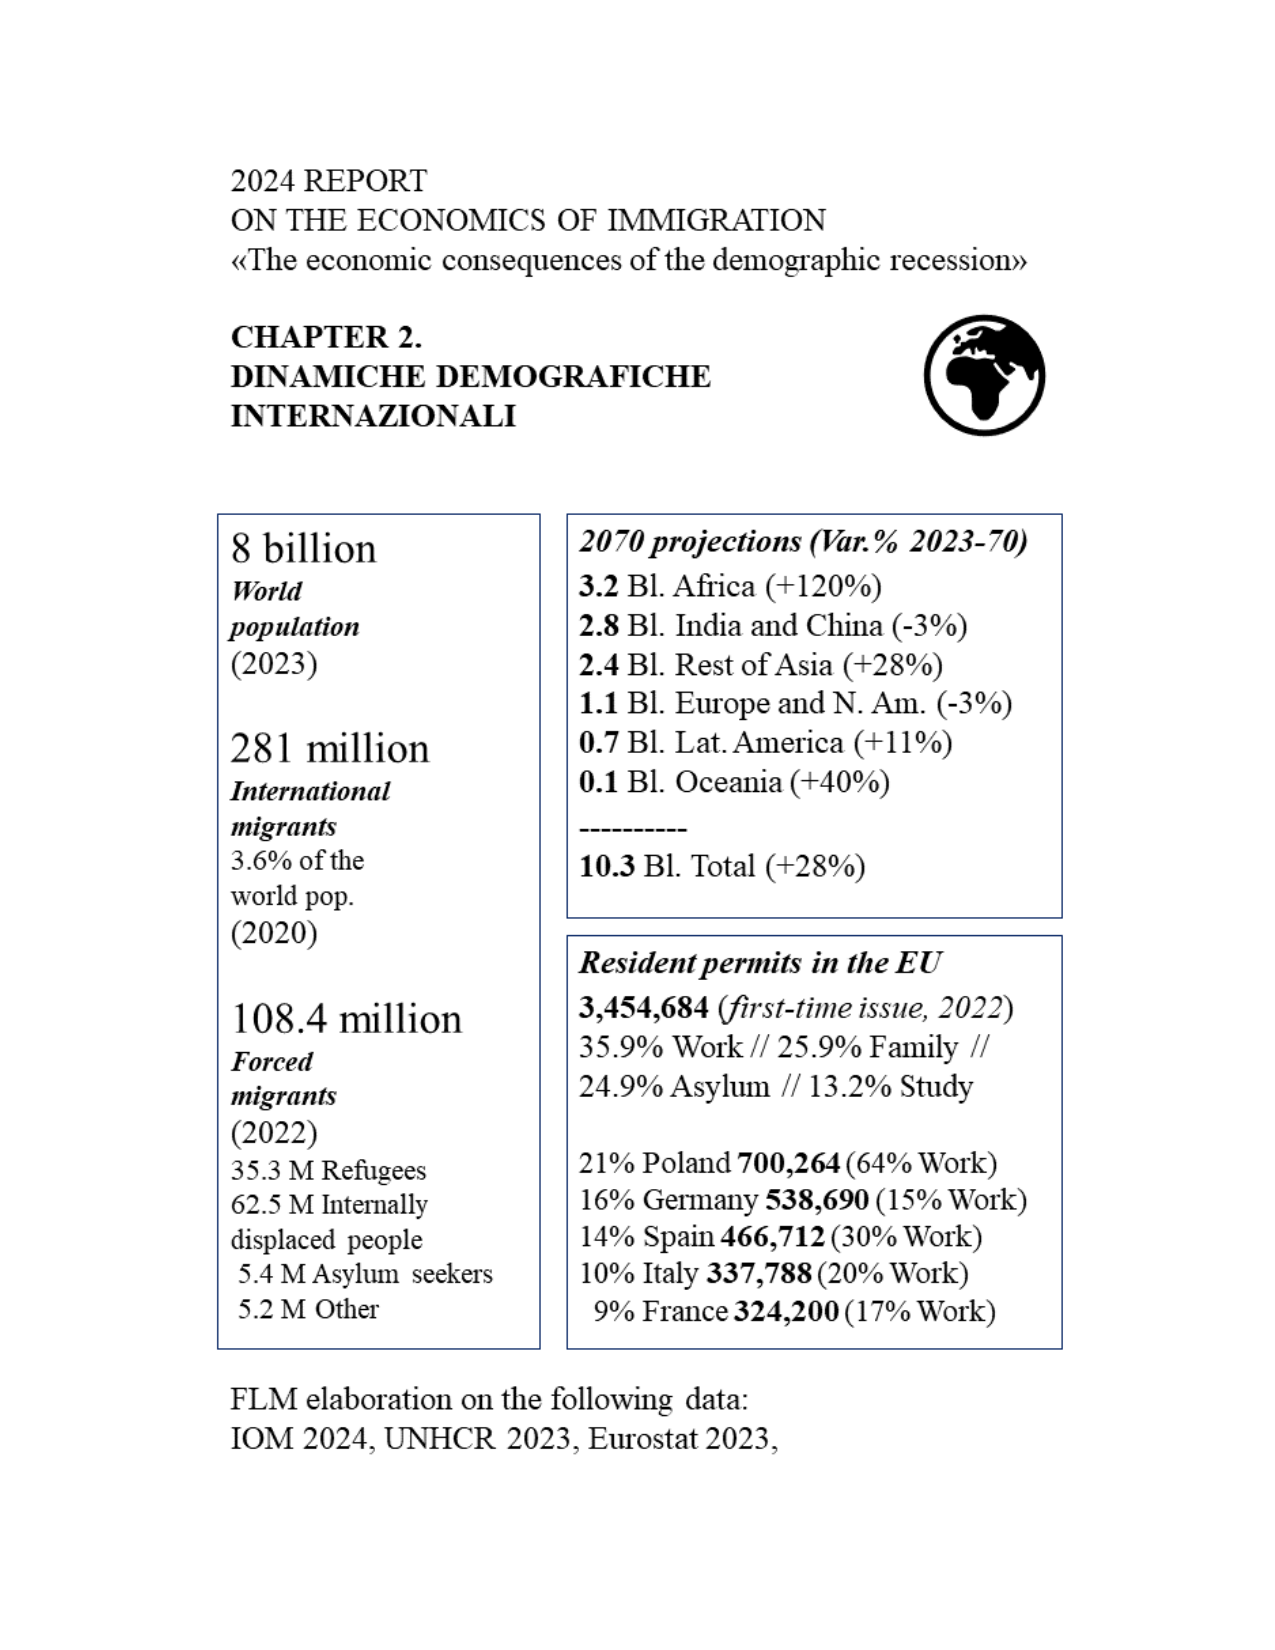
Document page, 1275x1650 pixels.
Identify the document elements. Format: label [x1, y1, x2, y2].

picture [118, 118, 1097, 1532]
